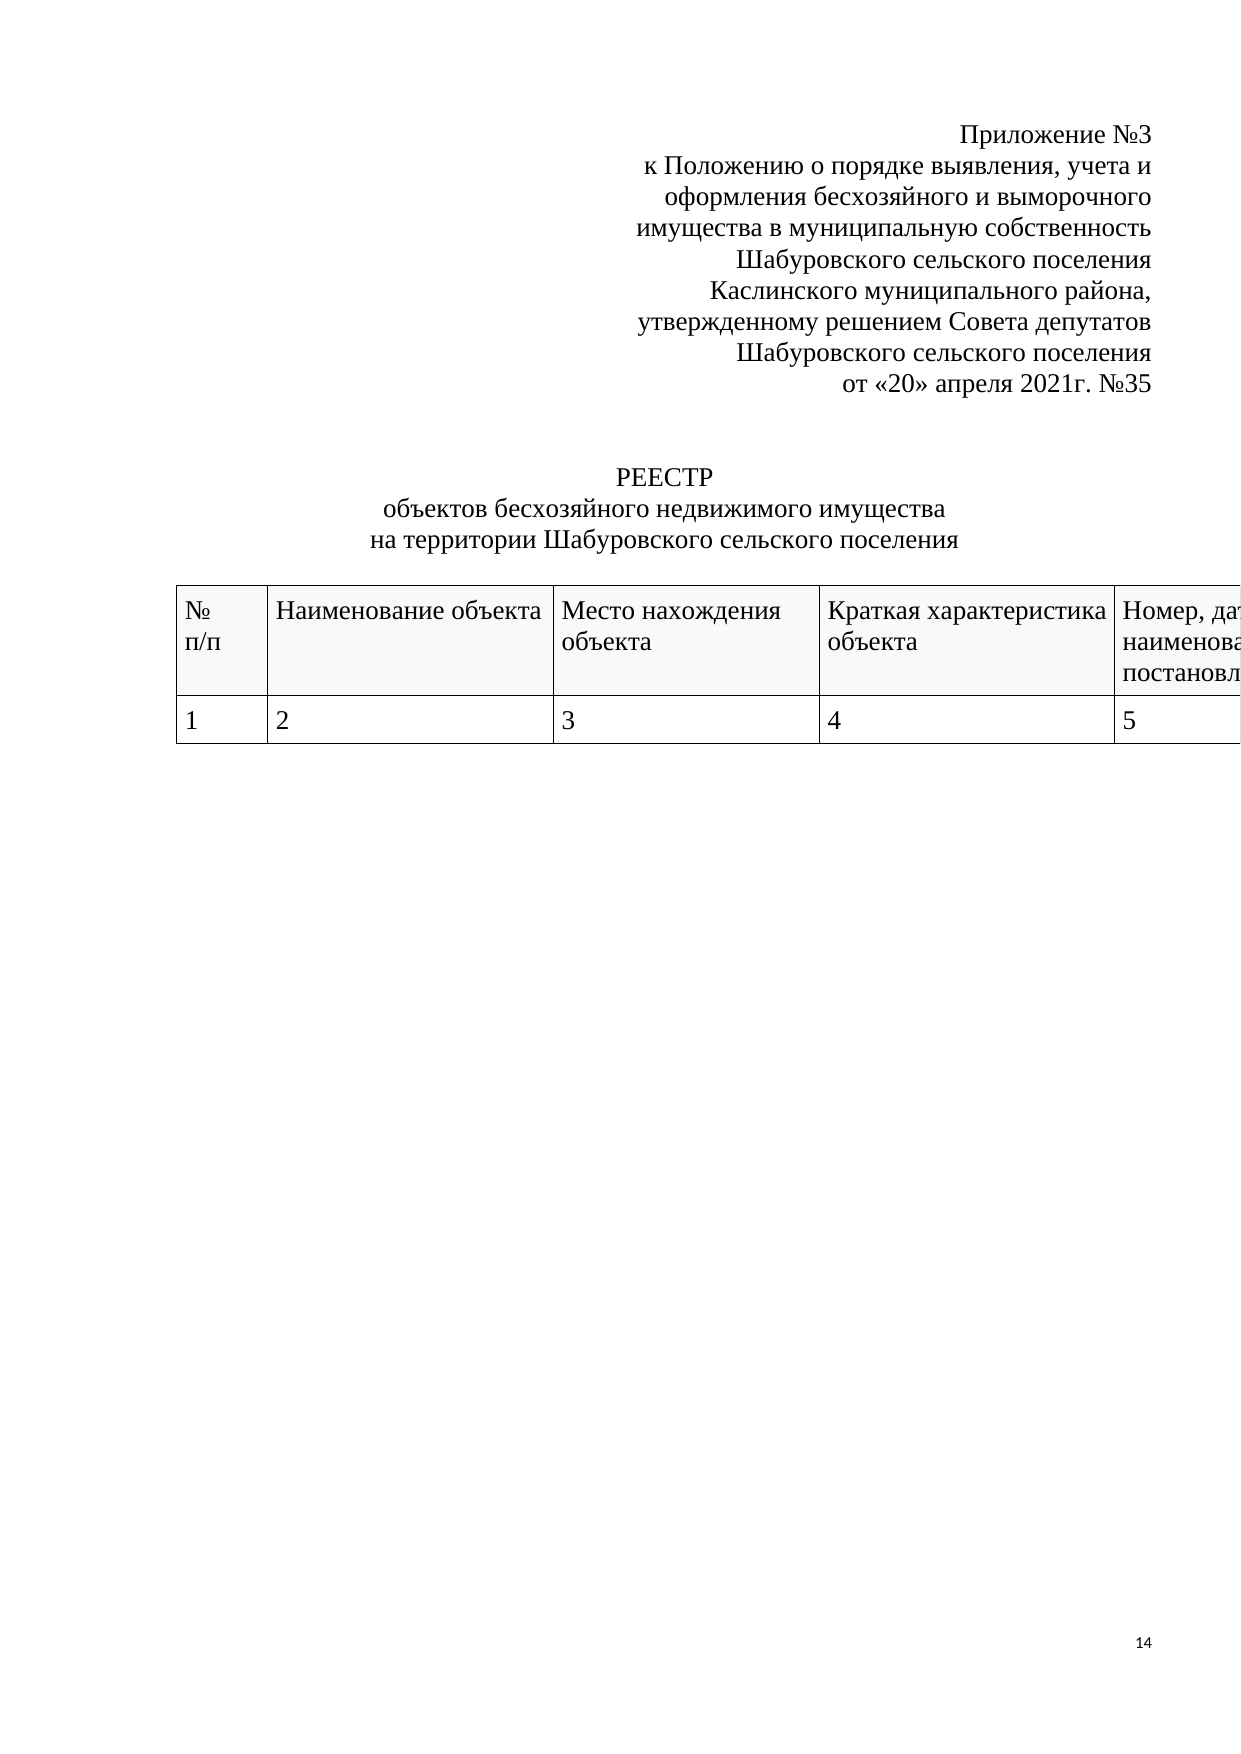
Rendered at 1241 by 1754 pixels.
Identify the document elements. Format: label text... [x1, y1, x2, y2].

table_header Краткая характеристика объекта [820, 586, 1114, 695]
text Приложение №3 [177, 118, 1152, 149]
text объектов бесхозяйного недвижимого имущества [177, 492, 1152, 523]
text оформления бесхозяйного и выморочного [177, 180, 1152, 212]
table_cell 3 [554, 696, 819, 743]
table_cell 1 [177, 696, 267, 743]
text к Положению о порядке выявления, учета и [177, 149, 1152, 180]
text Шабуровского сельского поселения [177, 336, 1152, 367]
table_cell 5 [1115, 696, 1240, 743]
text Шабуровского сельского поселения [177, 243, 1152, 274]
table_header № п/п [177, 586, 267, 695]
table_cell 4 [820, 696, 1114, 743]
table_header Наименование объекта [268, 586, 553, 695]
table_header Номер, дата и наименование постановления [1115, 586, 1240, 695]
text Каслинского муниципального района, [177, 274, 1152, 305]
text РЕЕСТР [177, 461, 1152, 492]
text на территории Шабуровского сельского поселения [177, 523, 1152, 554]
table_header Место нахождения объекта [554, 586, 819, 695]
text от «20» апреля 2021г. №35 [177, 367, 1152, 398]
text утвержденному решением Совета депутатов [177, 305, 1152, 336]
text имущества в муниципальную собственность [177, 212, 1152, 243]
table_cell 2 [268, 696, 553, 743]
